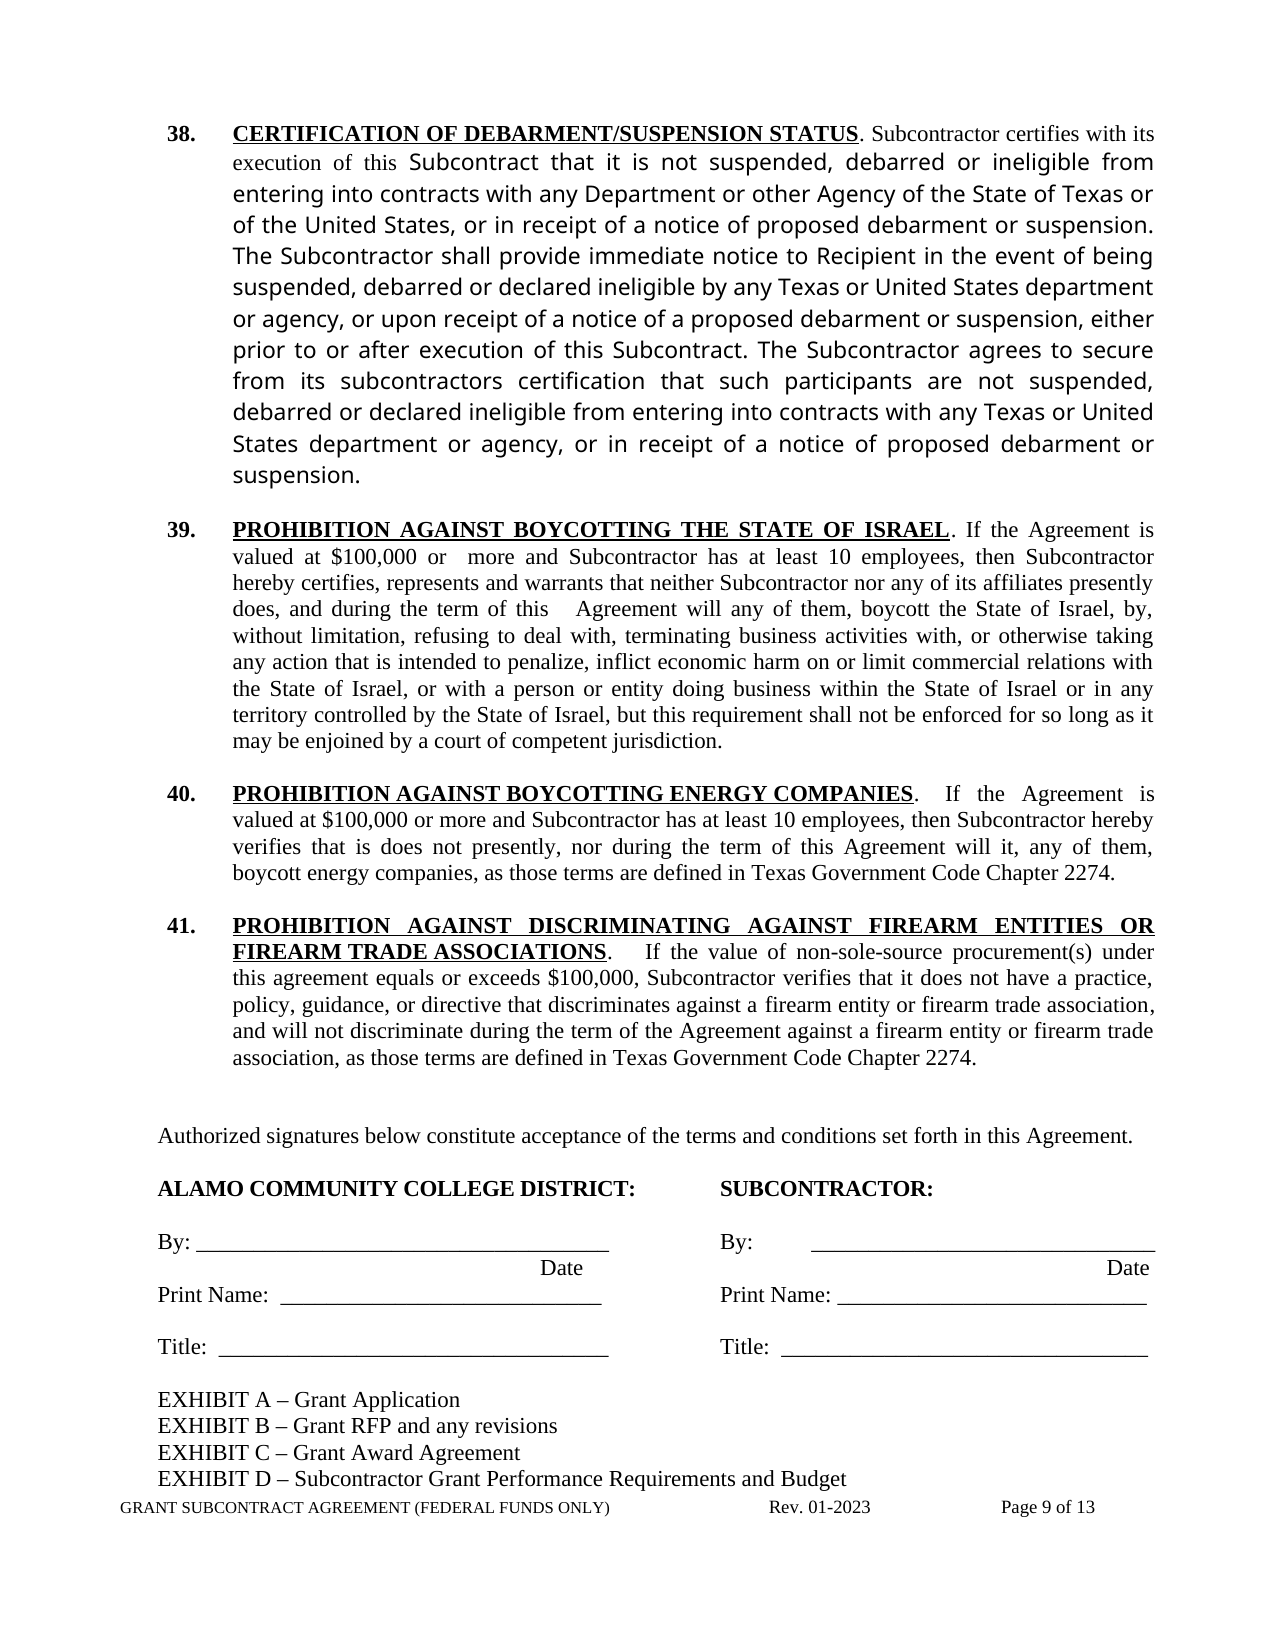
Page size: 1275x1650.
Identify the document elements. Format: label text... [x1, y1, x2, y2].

text By: ____________________________________ By: ______________________________ Date Date [120, 1228, 1155, 1281]
list 40. PROHIBITION AGAINST BOYCOTTING ENERGY COMPANIES. If the Agreement is valued at $100,000 or more and Subcontractor has at least 10 employees, then Subcontractor hereby verifies that is does not presently, nor during the term of this Agreement will it, any of them, boycott energy companies, as those terms are defined in Texas Government Code Chapter 2274. [167, 780, 1155, 885]
text EXHIBIT D – Subcontractor Grant Performance Requirements and Budget [120, 1465, 1155, 1492]
text Authorized signatures below constitute acceptance of the terms and conditions set forth in this Agreement. [120, 1123, 1155, 1149]
text ALAMO COMMUNITY COLLEGE DISTRICT: SUBCONTRACTOR: [120, 1175, 1155, 1202]
text EXHIBIT A – Grant Application [120, 1386, 1155, 1412]
text Title: __________________________________ Title: ________________________________ [120, 1333, 1155, 1360]
text EXHIBIT C – Grant Award Agreement [120, 1439, 1155, 1465]
list 38. CERTIFICATION OF DEBARMENT/SUSPENSION STATUS. Subcontractor certifies with its execution of this Subcontract that it is not suspended, debarred or ineligible from entering into contracts with any Department or other Agency of the State of Texas or of the United States, or in receipt of a notice of proposed debarment or suspension. The Subcontractor shall provide immediate notice to Recipient in the event of being suspended, debarred or declared ineligible by any Texas or United States department or agency, or upon receipt of a notice of a proposed debarment or suspension, either prior to or after execution of this Subcontract. The Subcontractor agrees to secure from its subcontractors certification that such participants are not suspended, debarred or declared ineligible from entering into contracts with any Texas or United States department or agency, or in receipt of a notice of proposed debarment or suspension. [167, 120, 1155, 490]
list 39. PROHIBITION AGAINST BOYCOTTING THE STATE OF ISRAEL. If the Agreement is valued at $100,000 or more and Subcontractor has at least 10 employees, then Subcontractor hereby certifies, represents and warrants that neither Subcontractor nor any of its affiliates presently does, and during the term of this Agreement will any of them, boycott the State of Israel, by, without limitation, refusing to deal with, terminating business activities with, or otherwise taking any action that is intended to penalize, inflict economic harm on or limit commercial relations with the State of Israel, or with a person or entity doing business within the State of Israel or in any territory controlled by the State of Israel, but this requirement shall not be enforced for so long as it may be enjoined by a court of competent jurisdiction. [167, 516, 1155, 754]
text Print Name: ____________________________ Print Name: ___________________________ [120, 1281, 1155, 1307]
list 41. PROHIBITION AGAINST DISCRIMINATING AGAINST FIREARM ENTITIES OR FIREARM TRADE ASSOCIATIONS. If the value of non-sole-source procurement(s) under this agreement equals or exceeds $100,000, Subcontractor verifies that it does not have a practice, policy, guidance, or directive that discriminates against a firearm entity or firearm trade association, and will not discriminate during the term of the Agreement against a firearm entity or firearm trade association, as those terms are defined in Texas Government Code Chapter 2274. [167, 912, 1155, 1070]
text EXHIBIT B – Grant RFP and any revisions [120, 1412, 1155, 1439]
